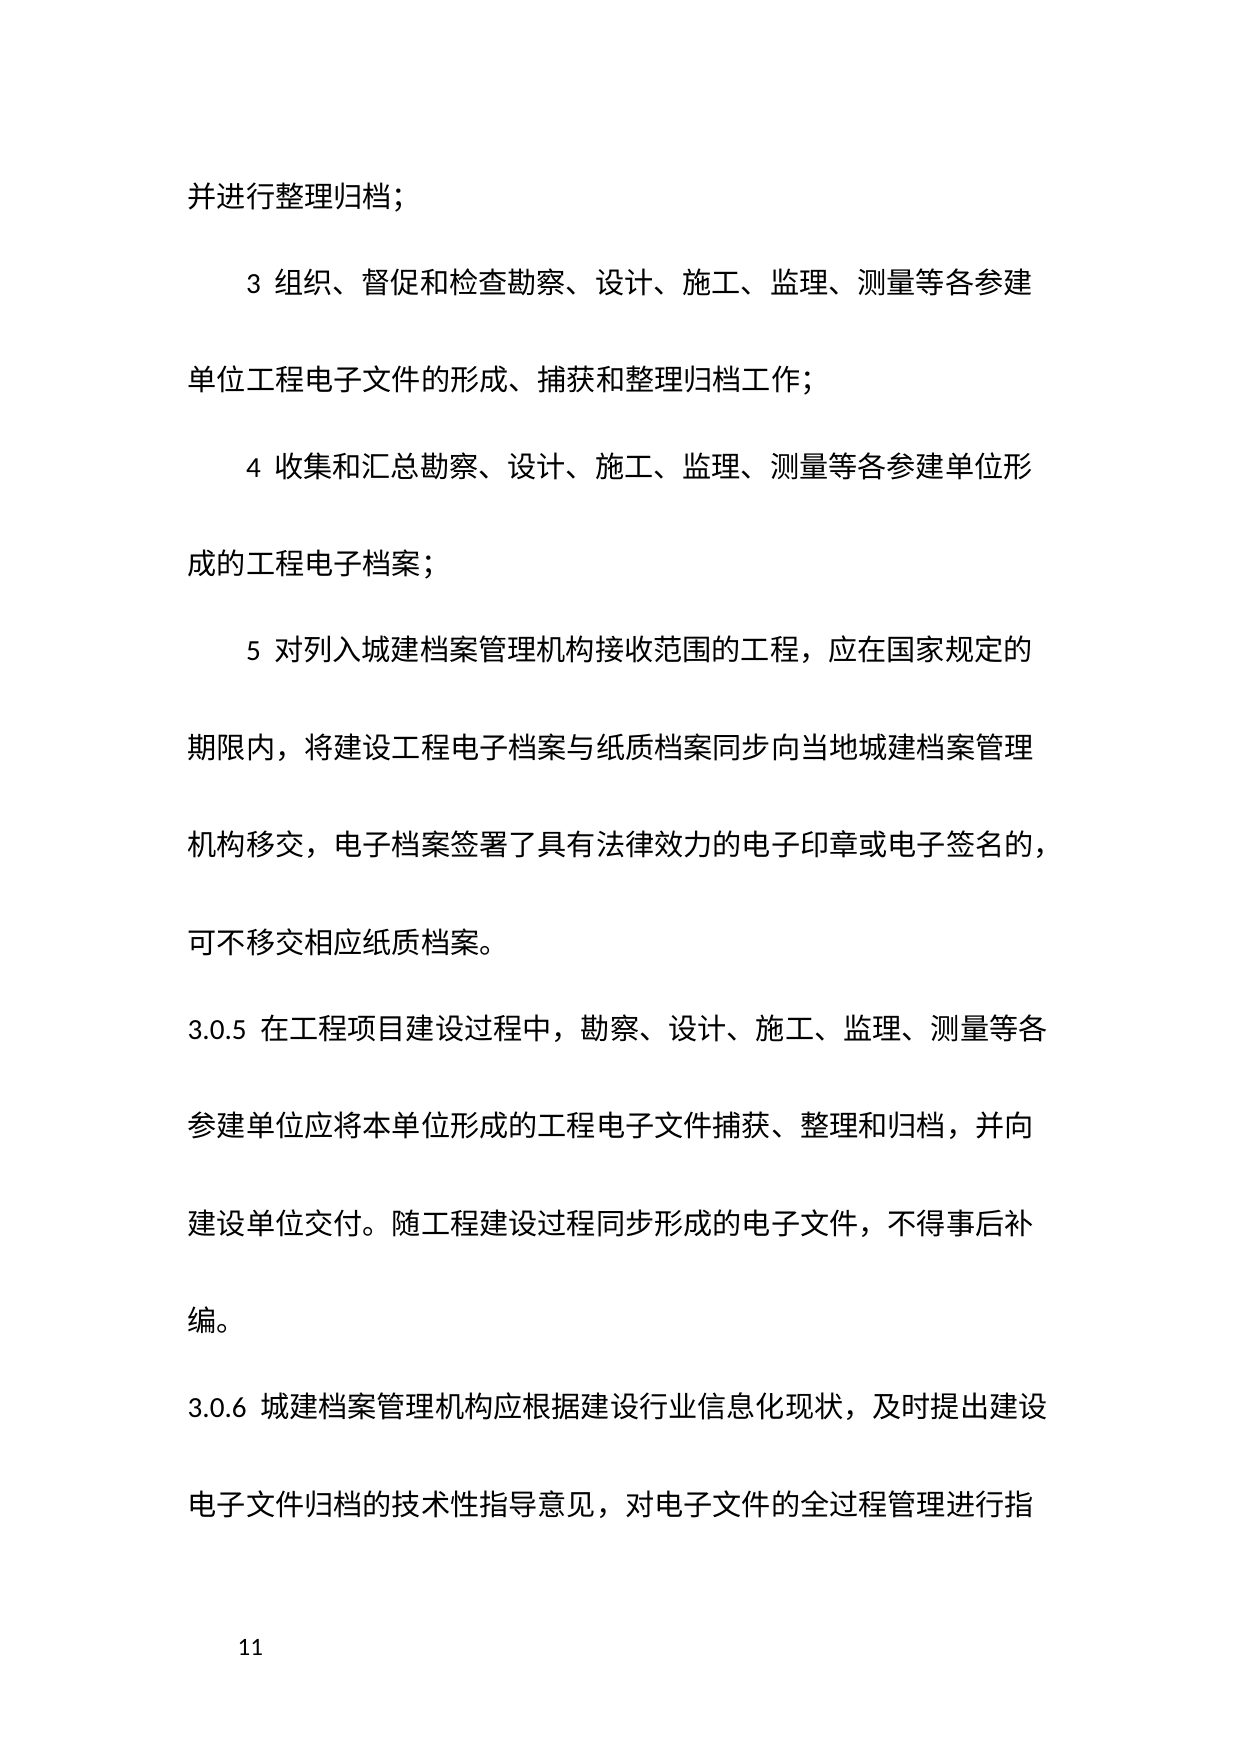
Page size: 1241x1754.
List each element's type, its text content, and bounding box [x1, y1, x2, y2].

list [187, 1373, 1053, 1535]
list 4 收集和汇总勘察、设计、施工、监理、测量等各参建单位形成的工程电子档案； [187, 432, 1053, 594]
list 3.0.5 在工程项目建设过程中，勘察、设计、施工、监理、测量等各参建单位应将本单位形成的工程电子文件捕获、整理和归档，并向建设单位交付。随工程建设过程同步形成的电子文件，不得事后补编。 [187, 994, 1053, 1352]
list 5 对列入城建档案管理机构接收范围的工程，应在国家规定的期限内，将建设工程电子档案与纸质档案同步向当地城建档案管理机构移交，电子档案签署了具有法律效力的电子印章或电子签名的，可不移交相应纸质档案。 [187, 615, 1053, 973]
list 3 组织、督促和检查勘察、设计、施工、监理、测量等各参建单位工程电子文件的形成、捕获和整理归档工作； [187, 248, 1053, 411]
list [187, 162, 1053, 227]
